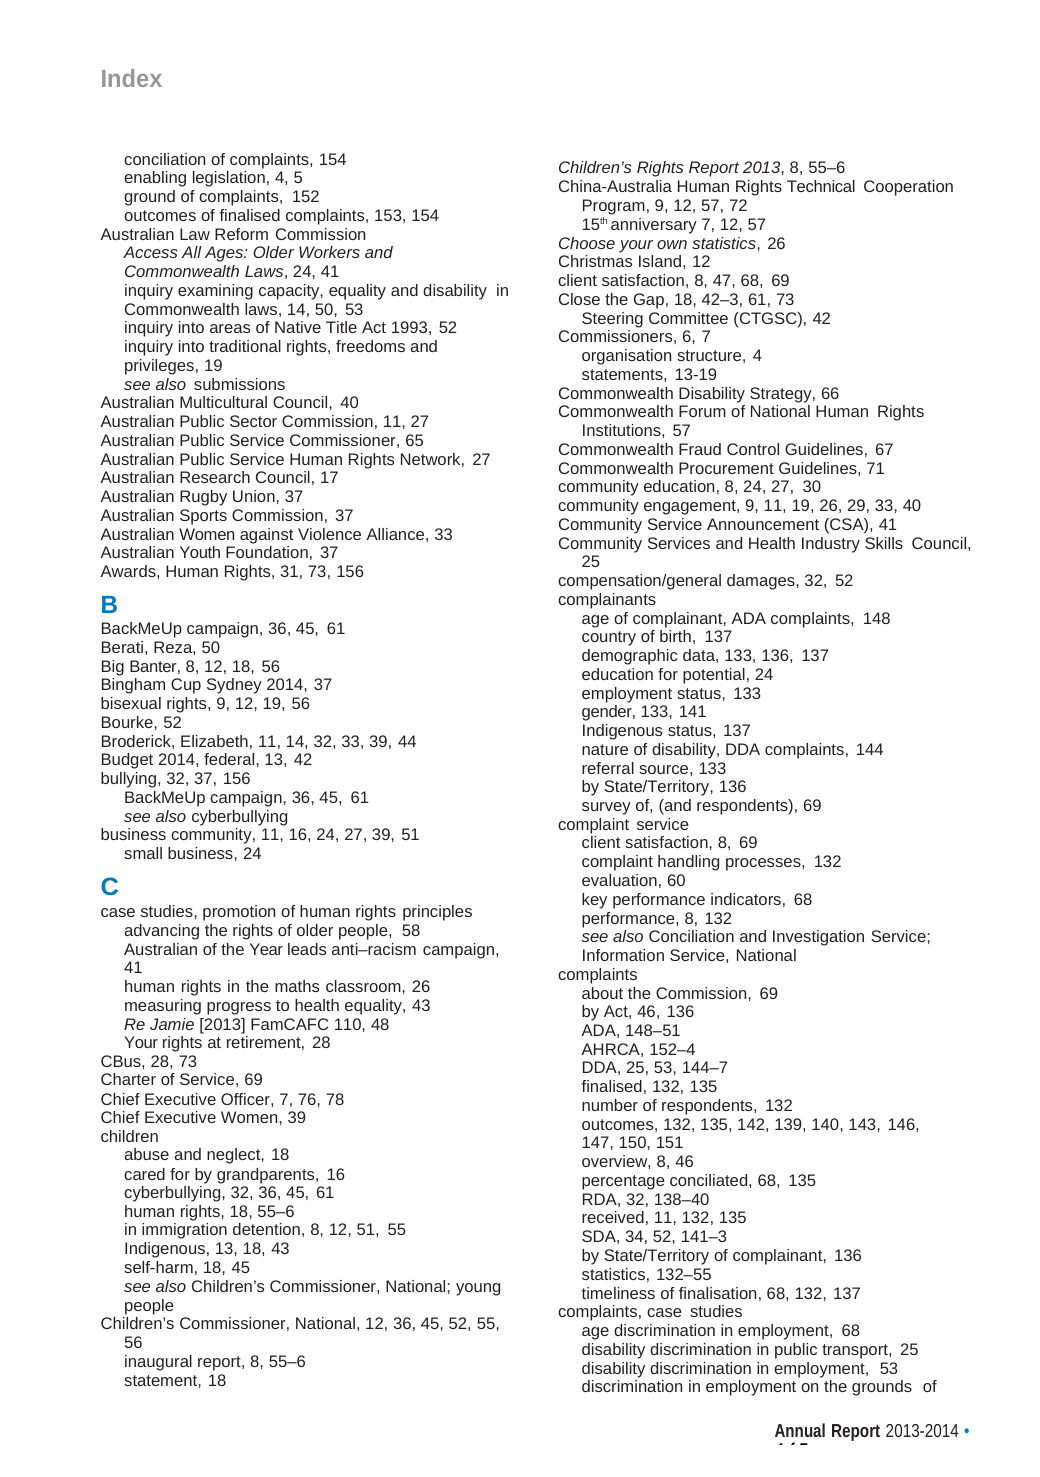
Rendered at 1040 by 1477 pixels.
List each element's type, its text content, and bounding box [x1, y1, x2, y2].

text Australian Women against Violence Alliance, 33 Australian Youth Foundation, 37 [100, 525, 511, 562]
text see also Conciliation and Investigation Service; [581, 928, 937, 946]
text timeliness of finalisation, 68, 132, 137 complaints, case studies [558, 1284, 937, 1322]
text bisexual rights, 9, 12, 19, 56 [100, 694, 352, 713]
text Commissioners, 6, 7 [558, 328, 937, 346]
text client satisfaction, 8, 47, 68, 69 [558, 272, 937, 290]
subtitle B [100, 590, 352, 619]
text nature of disability, DDA complaints, 144 referral source, 133 [581, 740, 923, 778]
text finalised, 132, 135 [581, 1077, 937, 1096]
text Indigenous status, 137 [581, 721, 937, 740]
text bullying, 32, 37, 156 [100, 769, 352, 788]
text number of respondents, 132 [581, 1096, 937, 1115]
text by State/Territory, 136 [581, 778, 937, 796]
text about the Commission, 69 by Act, 46, 136 [581, 984, 791, 1022]
text complaint handling processes, 132 evaluation, 60 [581, 853, 854, 890]
text Australian Rugby Union, 37 Australian Sports Commission, 37 [100, 487, 359, 525]
text in immigration detention, 8, 12, 51, 55 [124, 1221, 511, 1239]
text case studies, promotion of human rights principles advancing the rights of older people, 58 [100, 902, 511, 940]
text business community, 11, 16, 24, 27, 39, 51 [100, 826, 511, 844]
text see also Children’s Commissioner, National; young people [124, 1277, 511, 1315]
text BackMeUp campaign, 36, 45, 61 [124, 788, 511, 807]
text Australian Public Sector Commission, 11, 27 Australian Public Service Commissioner, 65 Australian Public Service Human Rights Network, 27 Australian Research Council, 17 [100, 412, 495, 487]
text Institutions, 57 [581, 422, 937, 440]
text demographic data, 133, 136, 137 education for potential, 24 employment status, 133 [581, 647, 854, 703]
text see also cyberbullying [124, 807, 352, 826]
text AHRCA, 152–4 [581, 1040, 937, 1059]
text Children’s Commissioner, National, 12, 36, 45, 52, 55, [100, 1315, 511, 1333]
text BackMeUp campaign, 36, 45, 61 [100, 619, 352, 638]
text China-Australia Human Rights Technical Cooperation Program, 9, 12, 57, 72 [558, 178, 1004, 215]
text Close the Gap, 18, 42–3, 61, 73 Steering Committee (CTGSC), 42 [558, 290, 854, 328]
text Indigenous, 13, 18, 43 [124, 1239, 352, 1258]
text statements, 13-19 [581, 365, 937, 384]
text Your rights at retirement, 28 CBus, 28, 73 [100, 1034, 352, 1071]
text outcomes, 132, 135, 142, 139, 140, 143, 146, [581, 1115, 937, 1134]
text Awards, Human Rights, 31, 73, 156 [100, 562, 511, 581]
text human rights, 18, 55–6 [124, 1202, 352, 1221]
text discrimination in employment on the grounds of [581, 1378, 1004, 1396]
text small business, 24 [124, 844, 352, 863]
text Children’s Rights Report 2013, 8, 55–6 [558, 158, 937, 177]
text Broderick, Elizabeth, 11, 14, 32, 33, 39, 44 [100, 732, 511, 751]
text inaugural report, 8, 55–6 [124, 1352, 352, 1371]
text self-harm, 18, 45 [124, 1258, 352, 1277]
text Bourke, 52 [100, 713, 352, 732]
text 15th anniversary 7, 12, 57 Choose your own statistics, 26 Christmas Island, 12 [558, 215, 791, 272]
text age of complainant, ADA complaints, 148 country of birth, 137 [581, 609, 937, 647]
subtitle Index [100, 64, 974, 93]
text SDA, 34, 52, 141–3 [581, 1227, 937, 1246]
text 147, 150, 151 [581, 1134, 937, 1152]
text Access All Ages: Older Workers and Commonwealth Laws, 24, 41 [124, 244, 512, 281]
text Information Service, National complaints [558, 947, 807, 984]
text 25 [581, 553, 937, 571]
text percentage conciliated, 68, 135 [581, 1171, 937, 1190]
text Budget 2014, federal, 13, 42 [100, 751, 352, 769]
text Chief Executive Officer, 7, 76, 78 Chief Executive Women, 39 children [100, 1090, 352, 1146]
text survey of, (and respondents), 69 complaint service [558, 797, 854, 834]
text 56 [124, 1333, 352, 1352]
text conciliation of complaints, 154 enabling legislation, 4, 5 ground of complaints, 152 [124, 150, 352, 206]
text Commonwealth Fraud Control Guidelines, 67 Commonwealth Procurement Guidelines, 71 community education, 8, 24, 27, 30 [558, 440, 937, 497]
text organisation structure, 4 [581, 346, 937, 365]
text see also submissions Australian Multicultural Council, 40 [100, 375, 359, 412]
text Berati, Reza, 50 [100, 638, 352, 657]
text Bingham Cup Sydney 2014, 37 [100, 676, 352, 694]
text Australian of the Year leads anti–racism campaign, 41 [124, 940, 511, 977]
text age discrimination in employment, 68 disability discrimination in public transport, 25 disability discrimination in employment, 53 [581, 1322, 923, 1378]
text RDA, 32, 138–40 [581, 1190, 937, 1209]
text inquiry examining capacity, equality and disability in Commonwealth laws, 14, 50, 53 [124, 281, 511, 319]
text Big Banter, 8, 12, 18, 56 [100, 657, 352, 676]
text key performance indicators, 68 performance, 8, 132 [581, 890, 815, 928]
text inquiry into areas of Native Title Act 1993, 52 inquiry into traditional rights, freedoms and privileges, 19 [124, 319, 495, 375]
text community engagement, 9, 11, 19, 26, 29, 33, 40 Community Service Announcement (CSA), 41 Community Services and Health Industry Skills Council, [558, 497, 978, 553]
text received, 11, 132, 135 [581, 1209, 937, 1227]
text gender, 133, 141 [581, 703, 937, 721]
text by State/Territory of complainant, 136 statistics, 132–55 [581, 1247, 923, 1284]
text statement, 18 [124, 1371, 352, 1390]
text Charter of Service, 69 [100, 1071, 352, 1089]
text compensation/general damages, 32, 52 complainants [558, 572, 937, 609]
text overview, 8, 46 [581, 1152, 937, 1171]
text human rights in the maths classroom, 26 measuring progress to health equality, 43 Re Jamie [2013] FamCAFC 110, 48 [124, 977, 430, 1034]
text outcomes of finalised complaints, 153, 154 Australian Law Reform Commission [100, 206, 511, 244]
text abuse and neglect, 18 [124, 1146, 352, 1164]
text client satisfaction, 8, 69 [581, 834, 937, 852]
text ADA, 148–51 [581, 1022, 937, 1040]
text DDA, 25, 53, 144–7 [581, 1059, 937, 1077]
text cared for by grandparents, 16 cyberbullying, 32, 36, 45, 61 [124, 1165, 352, 1202]
text Commonwealth Disability Strategy, 66 Commonwealth Forum of National Human Rights [558, 384, 937, 422]
subtitle C [100, 872, 352, 901]
